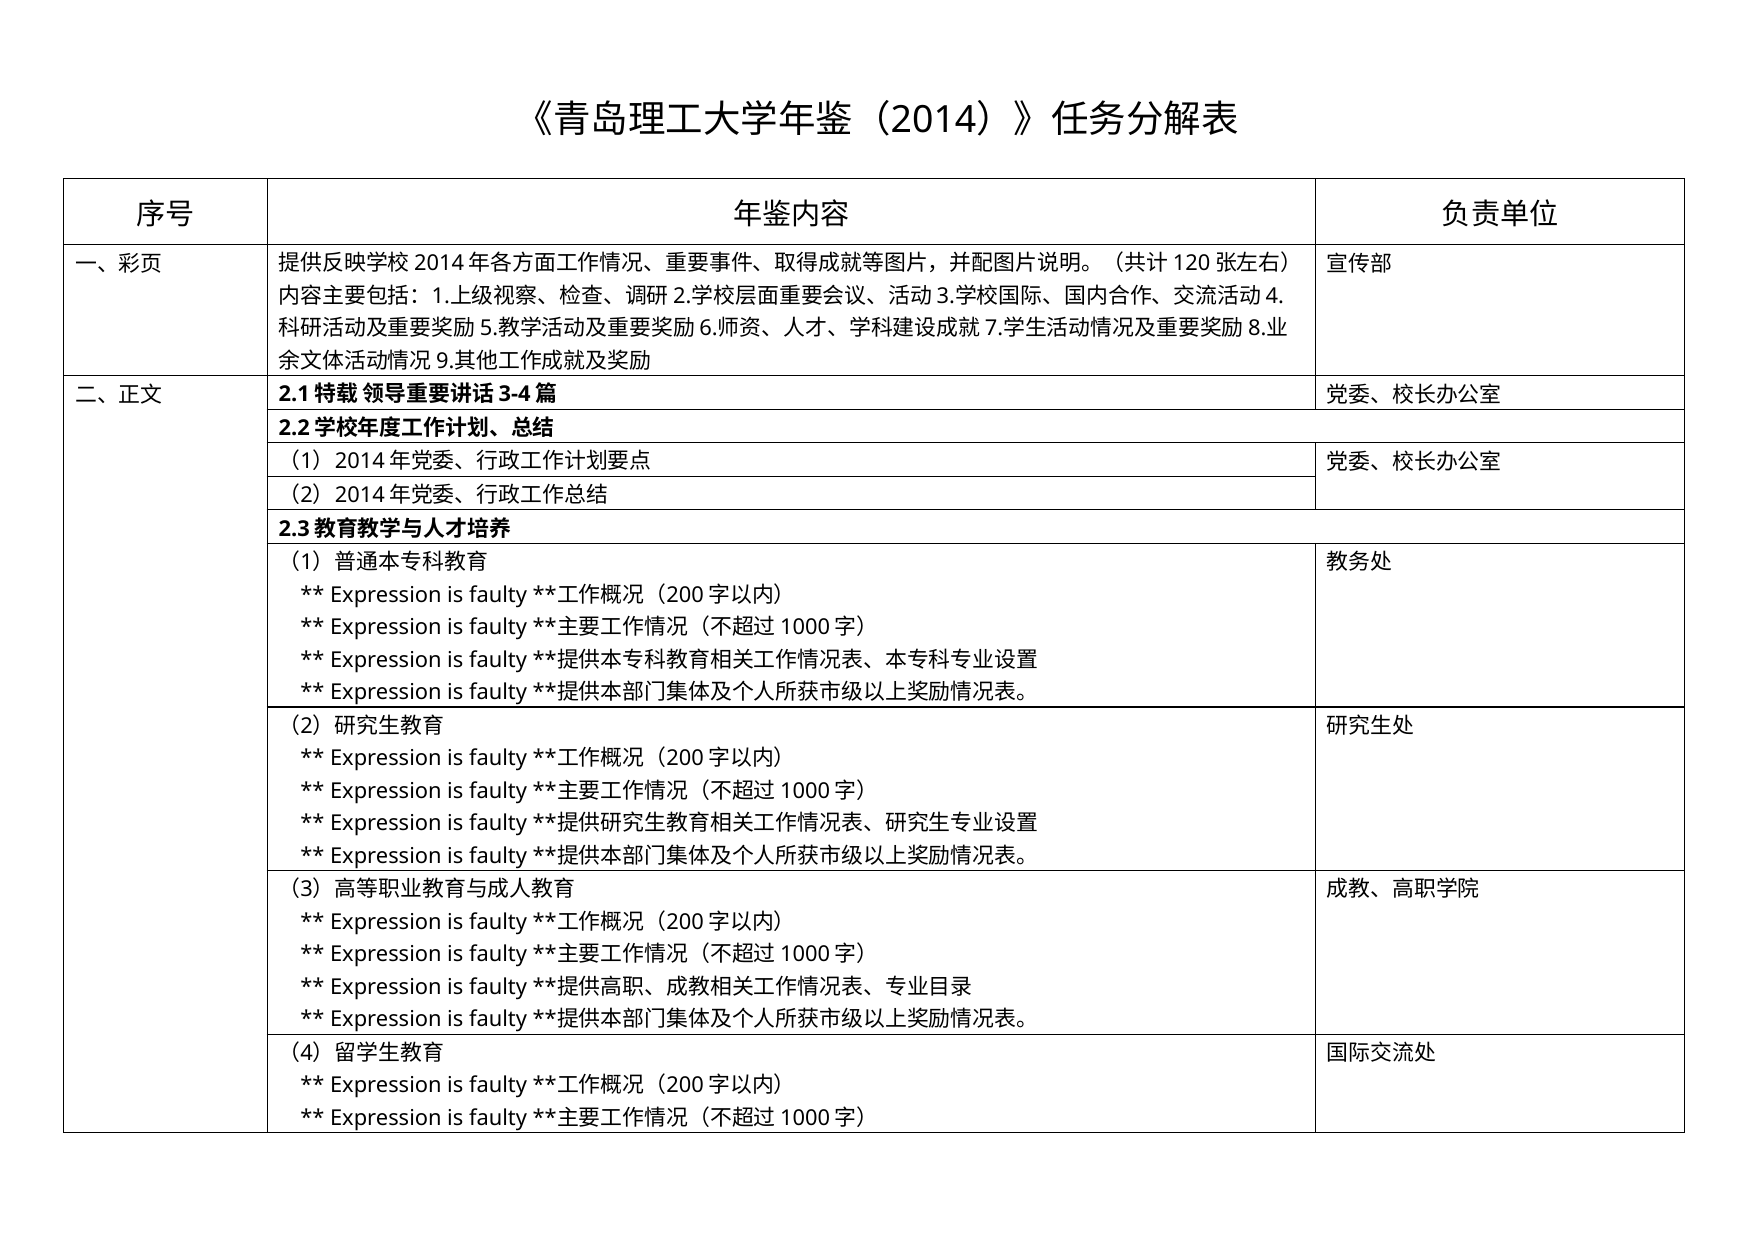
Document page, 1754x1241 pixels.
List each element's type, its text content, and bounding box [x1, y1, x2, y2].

table_cell 教务处 [1316, 544, 1684, 706]
table_header 负责单位 [1316, 179, 1684, 244]
table_header 序号 [64, 179, 267, 244]
table_cell 研究生处 [1316, 708, 1684, 870]
table_cell 党委、校长办公室 [1316, 376, 1684, 409]
table_cell 党委、校长办公室 [1316, 443, 1684, 509]
table_cell 2.3教育教学与人才培养 [268, 510, 1684, 543]
table_cell 成教、高职学院 [1316, 871, 1684, 1033]
table_cell 普通本专科教育 ①工作概况（200字以内） ②主要工作情况（不超过1000字） ③提供本专科教育相关工作情况表、本专科专业设置 ④提供本部门集体及个人所获市级以上奖励情况表。 [268, 544, 1315, 706]
table_cell 提供反映学校2014年各方面工作情况、重要事件、取得成就等图片，并配图片说明。（共计120张左右）内容主要包括：1.上级视察、检查、调研2.学校层面重要会议、活动3.学校国际、国内合作、交流活动4.科研活动及重要奖励5.教学活动及重要奖励6.师资、人才、学科建设成就7.学生活动情况及重要奖励8.业余文体活动情况9.其他工作成就及奖励 [268, 245, 1315, 375]
table_cell （3）高等职业教育与成人教育 ①工作概况（200字以内） ②主要工作情况（不超过1000字） ③提供高职、成教相关工作情况表、专业目录 ④提供本部门集体及个人所获市级以上奖励情况表。 [268, 871, 1315, 1033]
table_header 年鉴内容 [268, 179, 1315, 244]
table_cell 二、正文 [64, 376, 267, 1132]
table_cell 国际交流处 [1316, 1035, 1684, 1132]
table_cell （1）2014年党委、行政工作计划要点 [268, 443, 1315, 476]
text 《青岛理工大学年鉴（2014）》任务分解表 [75, 84, 1679, 149]
table_cell （2）2014年党委、行政工作总结 [268, 477, 1315, 509]
table_cell 2.2学校年度工作计划、总结 [268, 410, 1684, 442]
table_cell 宣传部 [1316, 245, 1684, 375]
table_cell 2.1特载 领导重要讲话3-4篇 [268, 376, 1315, 409]
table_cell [268, 1035, 1315, 1132]
table_cell （2）研究生教育 ①工作概况（200字以内） ②主要工作情况（不超过1000字） ③提供研究生教育相关工作情况表、研究生专业设置 ④提供本部门集体及个人所获市级以上奖励情况表。 [268, 708, 1315, 870]
table_cell 一、彩页 [64, 245, 267, 375]
